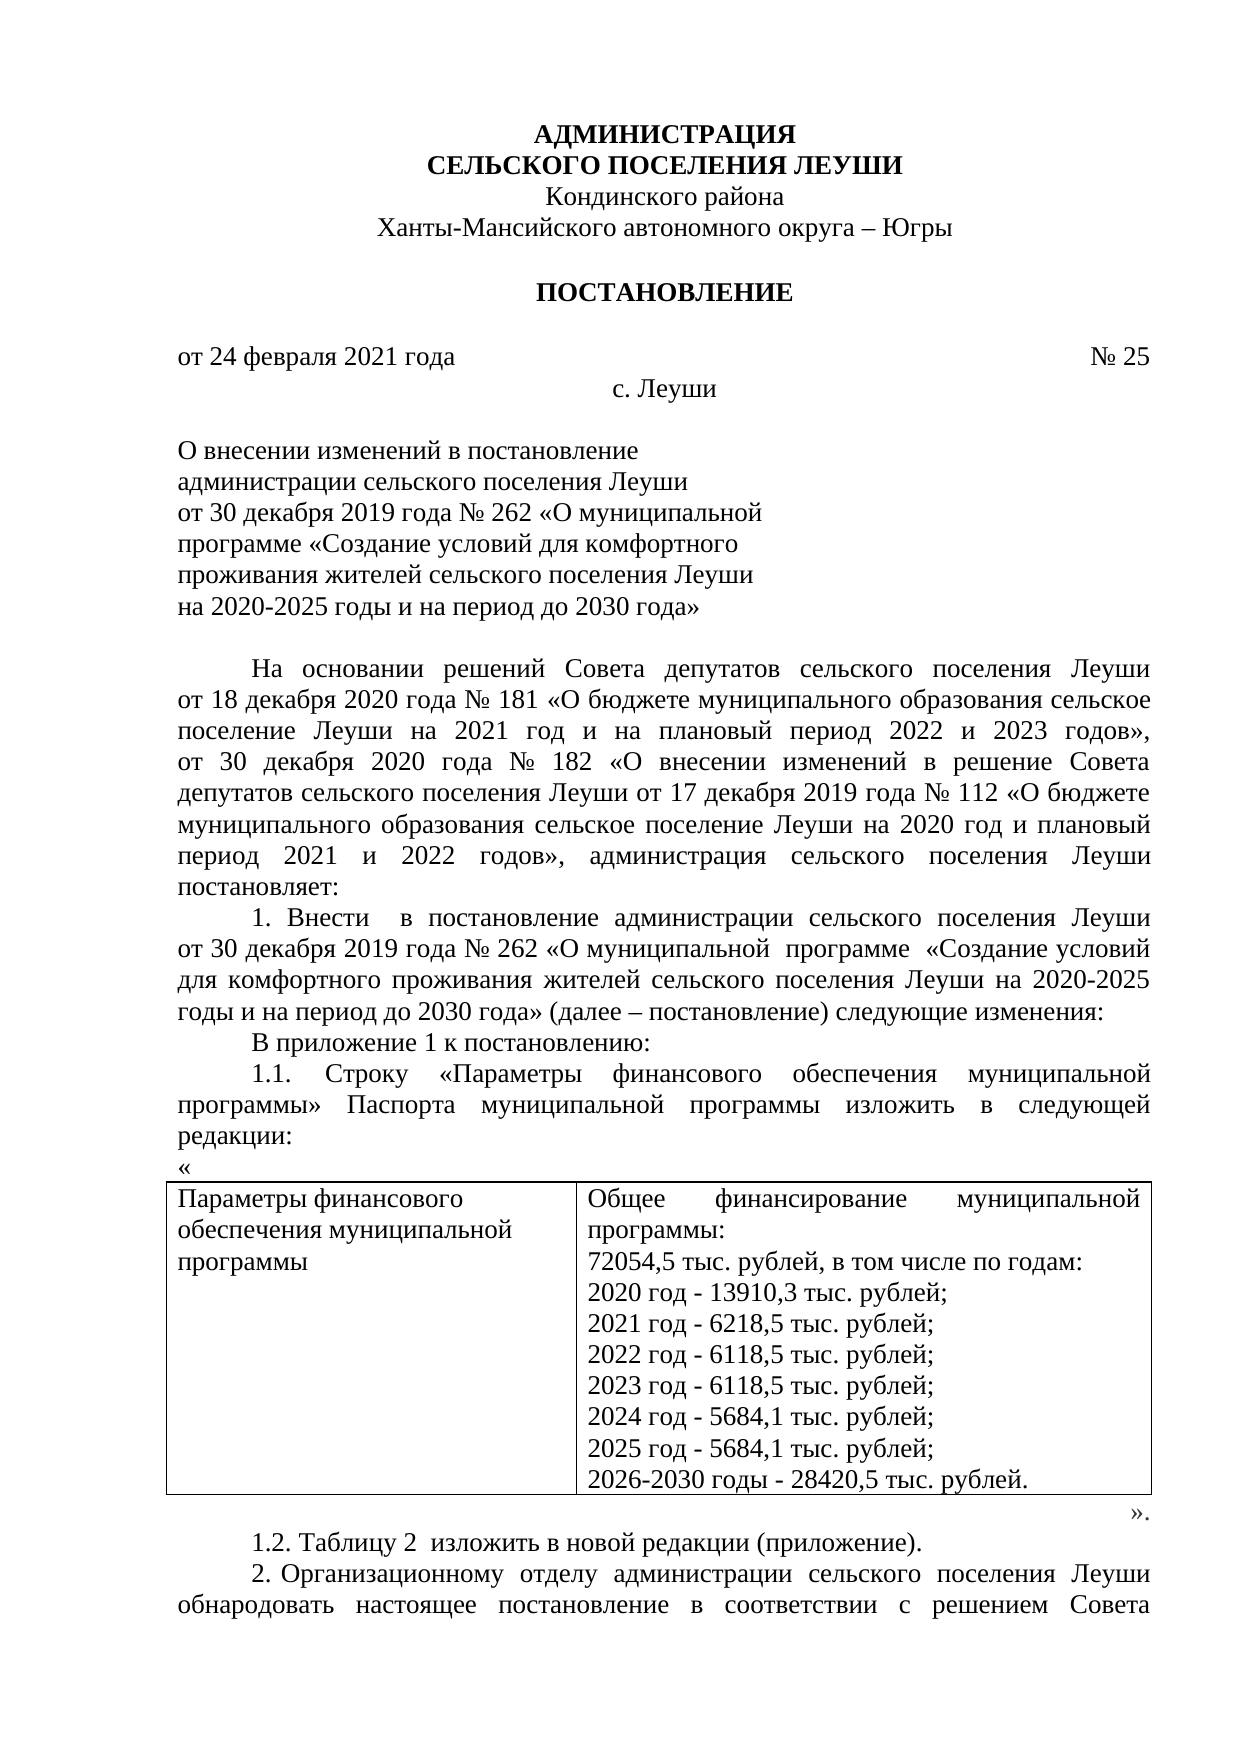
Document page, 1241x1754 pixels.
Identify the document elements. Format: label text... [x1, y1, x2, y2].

list Строку «Параметры финансового обеспечения муниципальной программы» Паспорта муниципальной программы изложить в следующей редакции: [177, 1057, 1152, 1150]
text Ханты-Мансийского автономного округа – Югры [177, 212, 1152, 243]
text на 2020-2025 годы и на период до 2030 года» [177, 590, 1152, 621]
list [177, 1557, 1152, 1619]
text от 30 декабря 2019 года № 262 «О муниципальной [177, 496, 1152, 527]
text Кондинского района [177, 180, 1152, 212]
text программе «Создание условий для комфортного [177, 527, 1152, 558]
text 1. Внести в постановление администрации сельского поселения Леуши от 30 декабря 2019 года № 262 «О муниципальной программе «Создание условий для комфортного проживания жителей сельского поселения Леуши на 2020-2025 годы и на период до 2030 года» (далее – постановление) следующие изменения: [177, 901, 1152, 1026]
text от 24 февраля 2021 года № 25 [177, 341, 1152, 372]
table_header Параметры финансового обеспечения муниципальной программы [167, 1183, 576, 1494]
text СЕЛЬСКОГО ПОСЕЛЕНИЯ ЛЕУШИ [177, 149, 1152, 180]
text с. Леуши [177, 372, 1152, 403]
text « [177, 1150, 1152, 1181]
text 1.2. Таблицу 2 изложить в новой редакции (приложение). [177, 1526, 1152, 1557]
table_header Общее финансирование муниципальной программы: 72054,5 тыс. рублей, в том числе по годам: 2020 год - 13910,3 тыс. рублей; 2021 год - 6218,5 тыс. рублей; 2022 год - 6118,5 тыс. рублей; 2023 год - 6118,5 тыс. рублей; 2024 год - 5684,1 тыс. рублей; 2025 год - 5684,1 тыс. рублей; 2026-2030 годы - 28420,5 тыс. рублей. [577, 1183, 1151, 1494]
text В приложение 1 к постановлению: [177, 1026, 1152, 1057]
text О внесении изменений в постановление [177, 434, 1152, 465]
text администрации сельского поселения Леуши [177, 465, 1152, 496]
text На основании решений Совета депутатов сельского поселения Леуши от 18 декабря 2020 года № 181 «О бюджете муниципального образования сельское поселение Леуши на 2021 год и на плановый период 2022 и 2023 годов», от 30 декабря 2020 года № 182 «О внесении изменений в решение Совета депутатов сельского поселения Леуши от 17 декабря 2019 года № 112 «О бюджете муниципального образования сельское поселение Леуши на 2020 год и плановый период 2021 и 2022 годов», администрация сельского поселения Леуши постановляет: [177, 652, 1152, 901]
text АДМИНИСТРАЦИЯ [177, 118, 1152, 149]
text ». [177, 1495, 1152, 1526]
text проживания жителей сельского поселения Леуши [177, 558, 1152, 590]
text ПОСТАНОВЛЕНИЕ [177, 276, 1152, 307]
